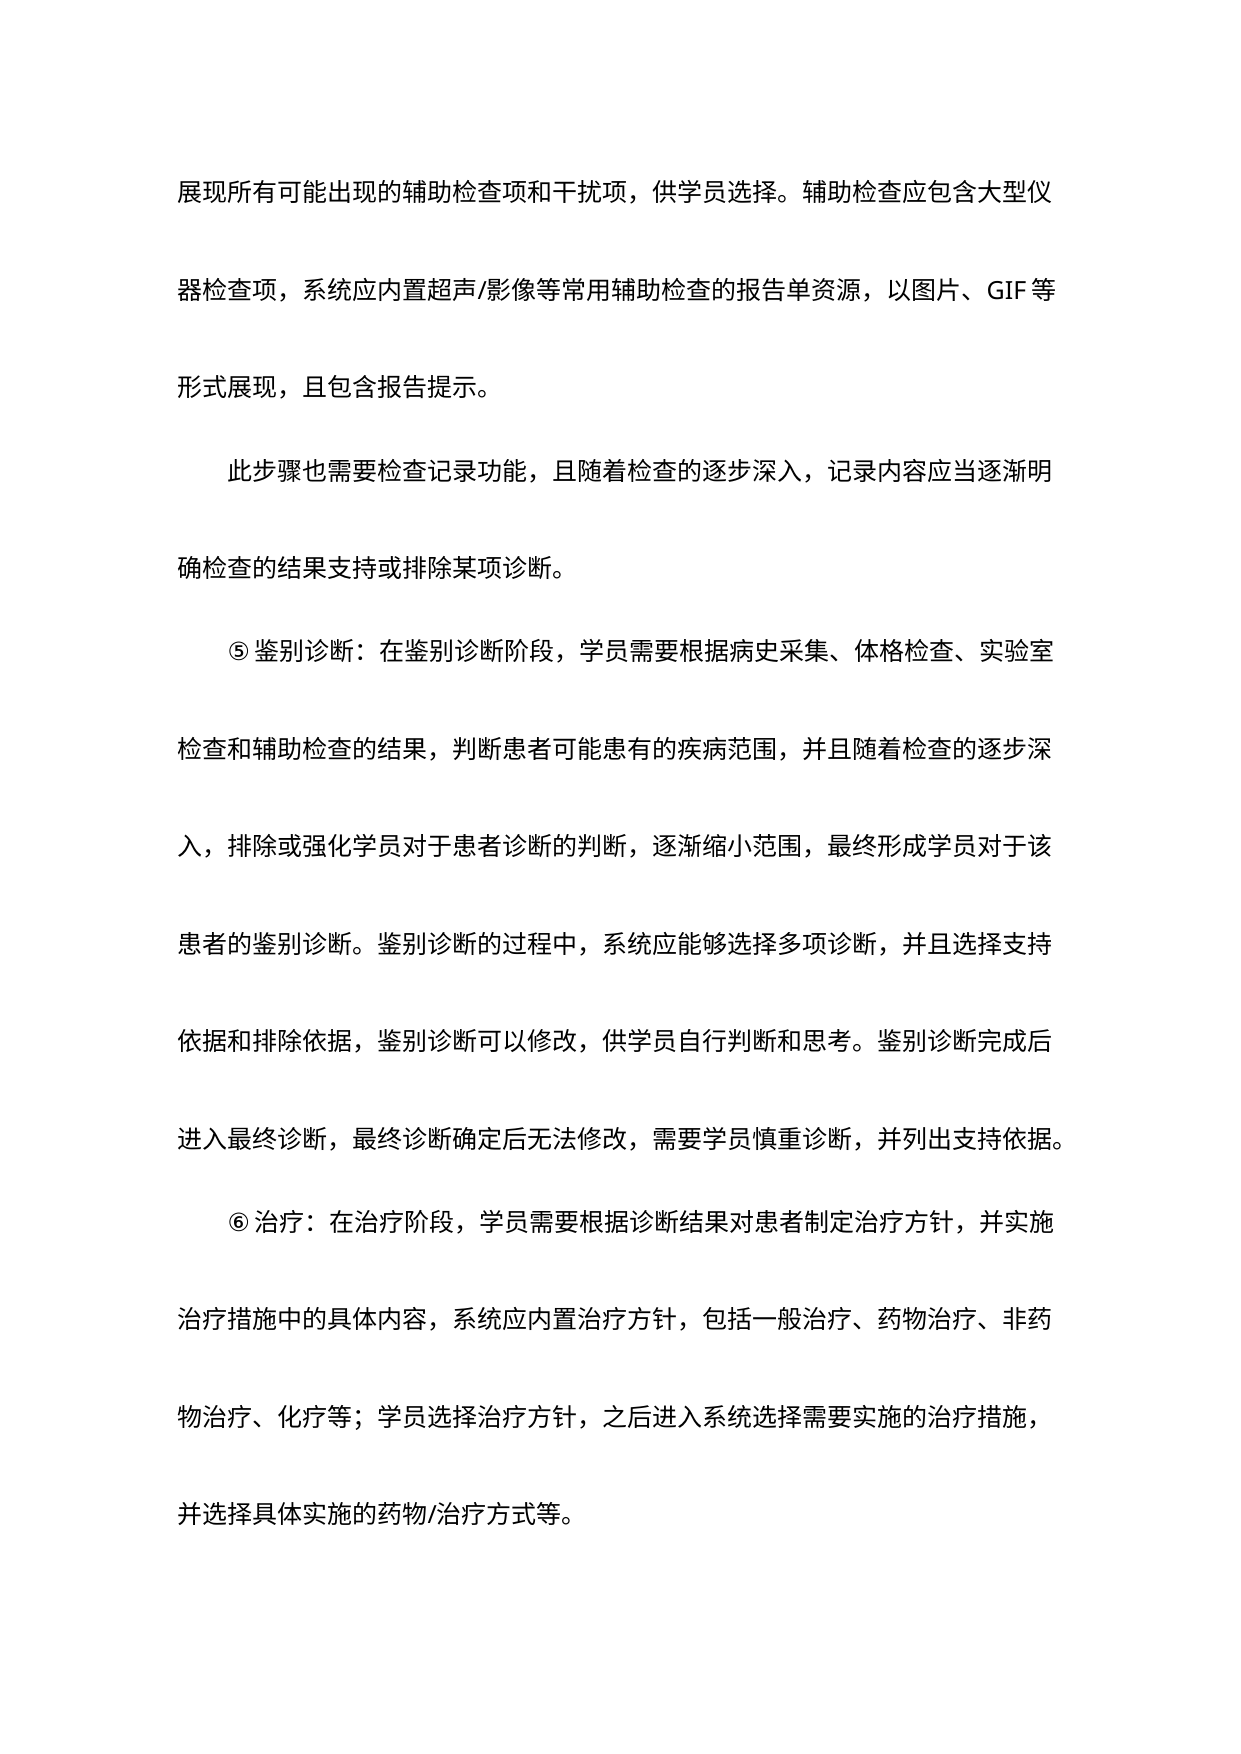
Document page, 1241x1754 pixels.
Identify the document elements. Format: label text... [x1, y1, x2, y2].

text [177, 158, 1063, 418]
text ⑤鉴别诊断：在鉴别诊断阶段，学员需要根据病史采集、体格检查、实验室检查和辅助检查的结果，判断患者可能患有的疾病范围，并且随着检查的逐步深入，排除或强化学员对于患者诊断的判断，逐渐缩小范围，最终形成学员对于该患者的鉴别诊断。鉴别诊断的过程中，系统应能够选择多项诊断，并且选择支持依据和排除依据，鉴别诊断可以修改，供学员自行判断和思考。鉴别诊断完成后进入最终诊断，最终诊断确定后无法修改，需要学员慎重诊断，并列出支持依据。 [177, 617, 1063, 1170]
text 此步骤也需要检查记录功能，且随着检查的逐步深入，记录内容应当逐渐明确检查的结果支持或排除某项诊断。 [177, 437, 1063, 599]
text ⑥治疗：在治疗阶段，学员需要根据诊断结果对患者制定治疗方针，并实施治疗措施中的具体内容，系统应内置治疗方针，包括一般治疗、药物治疗、非药物治疗、化疗等；学员选择治疗方针，之后进入系统选择需要实施的治疗措施，并选择具体实施的药物/治疗方式等。 [177, 1188, 1063, 1545]
